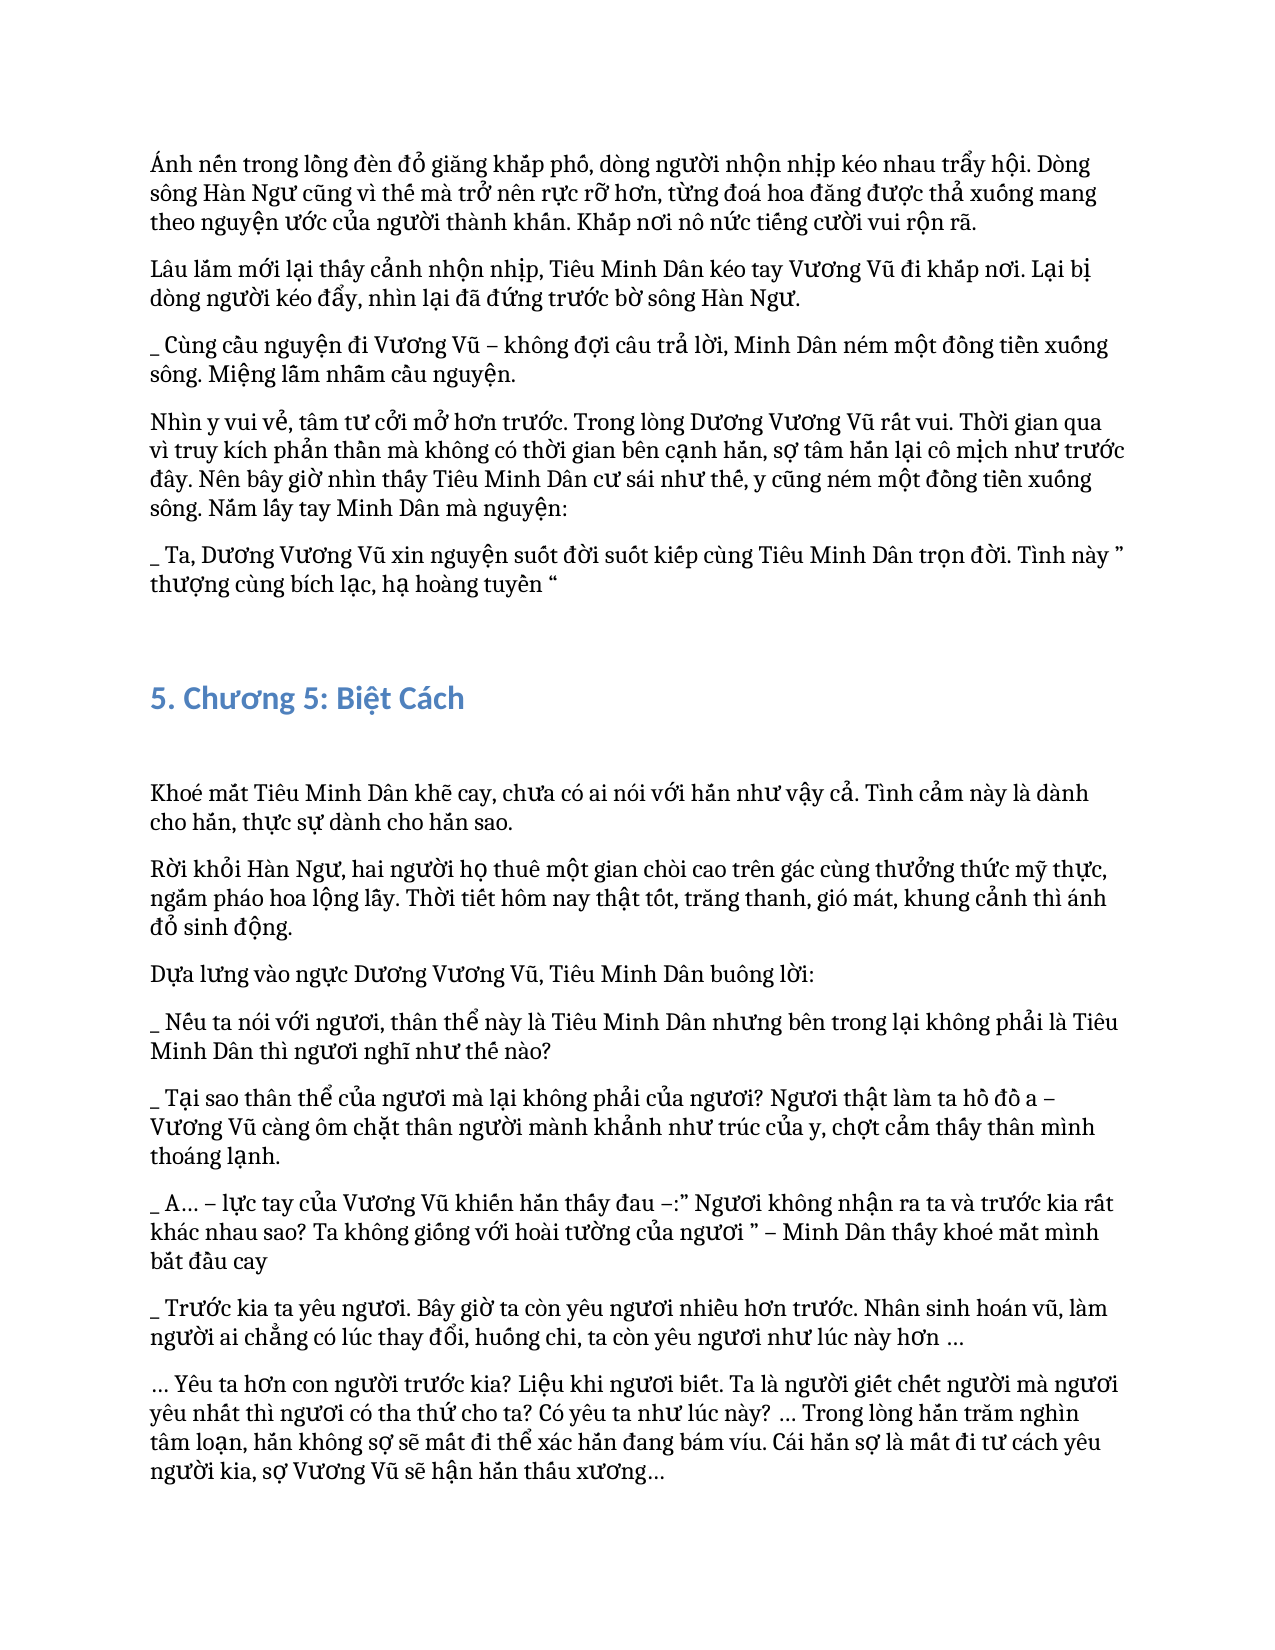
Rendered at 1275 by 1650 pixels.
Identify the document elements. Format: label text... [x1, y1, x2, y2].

text _ Cùng cầu nguyện đi Vương Vũ – không đợi câu trả lời, Minh Dân ném một đồng tiền xuống sông. Miệng lẫm nhẫm cầu nguyện. [150, 331, 1125, 389]
text Rời khỏi Hàn Ngư, hai người họ thuê một gian chòi cao trên gác cùng thưởng thức mỹ thực, ngắm pháo hoa lộng lẫy. Thời tiết hôm nay thật tốt, trăng thanh, gió mát, khung cảnh thì ánh đỏ sinh động. [150, 855, 1125, 942]
text _ Ta, Dương Vương Vũ xin nguyện suốt đời suốt kiếp cùng Tiêu Minh Dân trọn đời. Tình này ” thượng cùng bích lạc, hạ hoàng tuyền “ [150, 541, 1125, 656]
text Khoé mắt Tiêu Minh Dân khẽ cay, chưa có ai nói với hắn như vậy cả. Tình cảm này là dành cho hắn, thực sự dành cho hắn sao. [150, 722, 1125, 837]
text Lâu lắm mới lại thấy cảnh nhộn nhịp, Tiêu Minh Dân kéo tay Vương Vũ đi khắp nơi. Lại bị dòng người kéo đẩy, nhìn lại đã đứng trước bờ sông Hàn Ngư. [150, 255, 1125, 312]
text Dựa lưng vào ngực Dương Vương Vũ, Tiêu Minh Dân buông lời: [150, 960, 1125, 989]
text Nhìn y vui vẻ, tâm tư cởi mở hơn trước. Trong lòng Dương Vương Vũ rất vui. Thời gian qua vì truy kích phản thần mà không có thời gian bên cạnh hắn, sợ tâm hắn lại cô mịch như trước đây. Nên bây giờ nhìn thấy Tiêu Minh Dân cư sái như thế, y cũng ném một đồng tiền xuống sông. Nắm lấy tay Minh Dân mà nguyện: [150, 407, 1125, 522]
text Ánh nến trong lồng đèn đỏ giăng khắp phố, dòng người nhộn nhịp kéo nhau trẩy hội. Dòng sông Hàn Ngư cũng vì thế mà trở nên rực rỡ hơn, từng đoá hoa đăng được thả xuống mang theo nguyện ước của người thành khấn. Khắp nơi nô nức tiếng cười vui rộn rã. [150, 150, 1125, 236]
text … Yêu ta hơn con người trước kia? Liệu khi ngươi biết. Ta là người giết chết người mà ngươi yêu nhất thì ngươi có tha thứ cho ta? Có yêu ta như lúc này? … Trong lòng hắn trăm nghìn tâm loạn, hắn không sợ sẽ mất đi thể xác hắn đang bám víu. Cái hắn sợ là mất đi tư cách yêu người kia, sợ Vương Vũ sẽ hận hắn thấu xương… [150, 1370, 1125, 1485]
subtitle 5. Chương 5: Biệt Cách [150, 677, 1125, 718]
text _ Trước kia ta yêu ngươi. Bây giờ ta còn yêu ngươi nhiều hơn trước. Nhân sinh hoán vũ, làm người ai chẳng có lúc thay đổi, huống chi, ta còn yêu ngươi như lúc này hơn … [150, 1294, 1125, 1352]
text _ A… – lực tay của Vương Vũ khiến hắn thấy đau –:” Ngươi không nhận ra ta và trước kia rất khác nhau sao? Ta không giống với hoài tường của ngươi ” – Minh Dân thấy khoé mắt mình bắt đầu cay [150, 1189, 1125, 1275]
text _ Tại sao thân thể của ngươi mà lại không phải của ngươi? Ngươi thật làm ta hồ đồ a – Vương Vũ càng ôm chặt thân người mành khảnh như trúc của y, chợt cảm thấy thân mình thoáng lạnh. [150, 1084, 1125, 1170]
text _ Nếu ta nói với ngươi, thân thể này là Tiêu Minh Dân nhưng bên trong lại không phải là Tiêu Minh Dân thì ngươi nghĩ như thế nào? [150, 1008, 1125, 1065]
